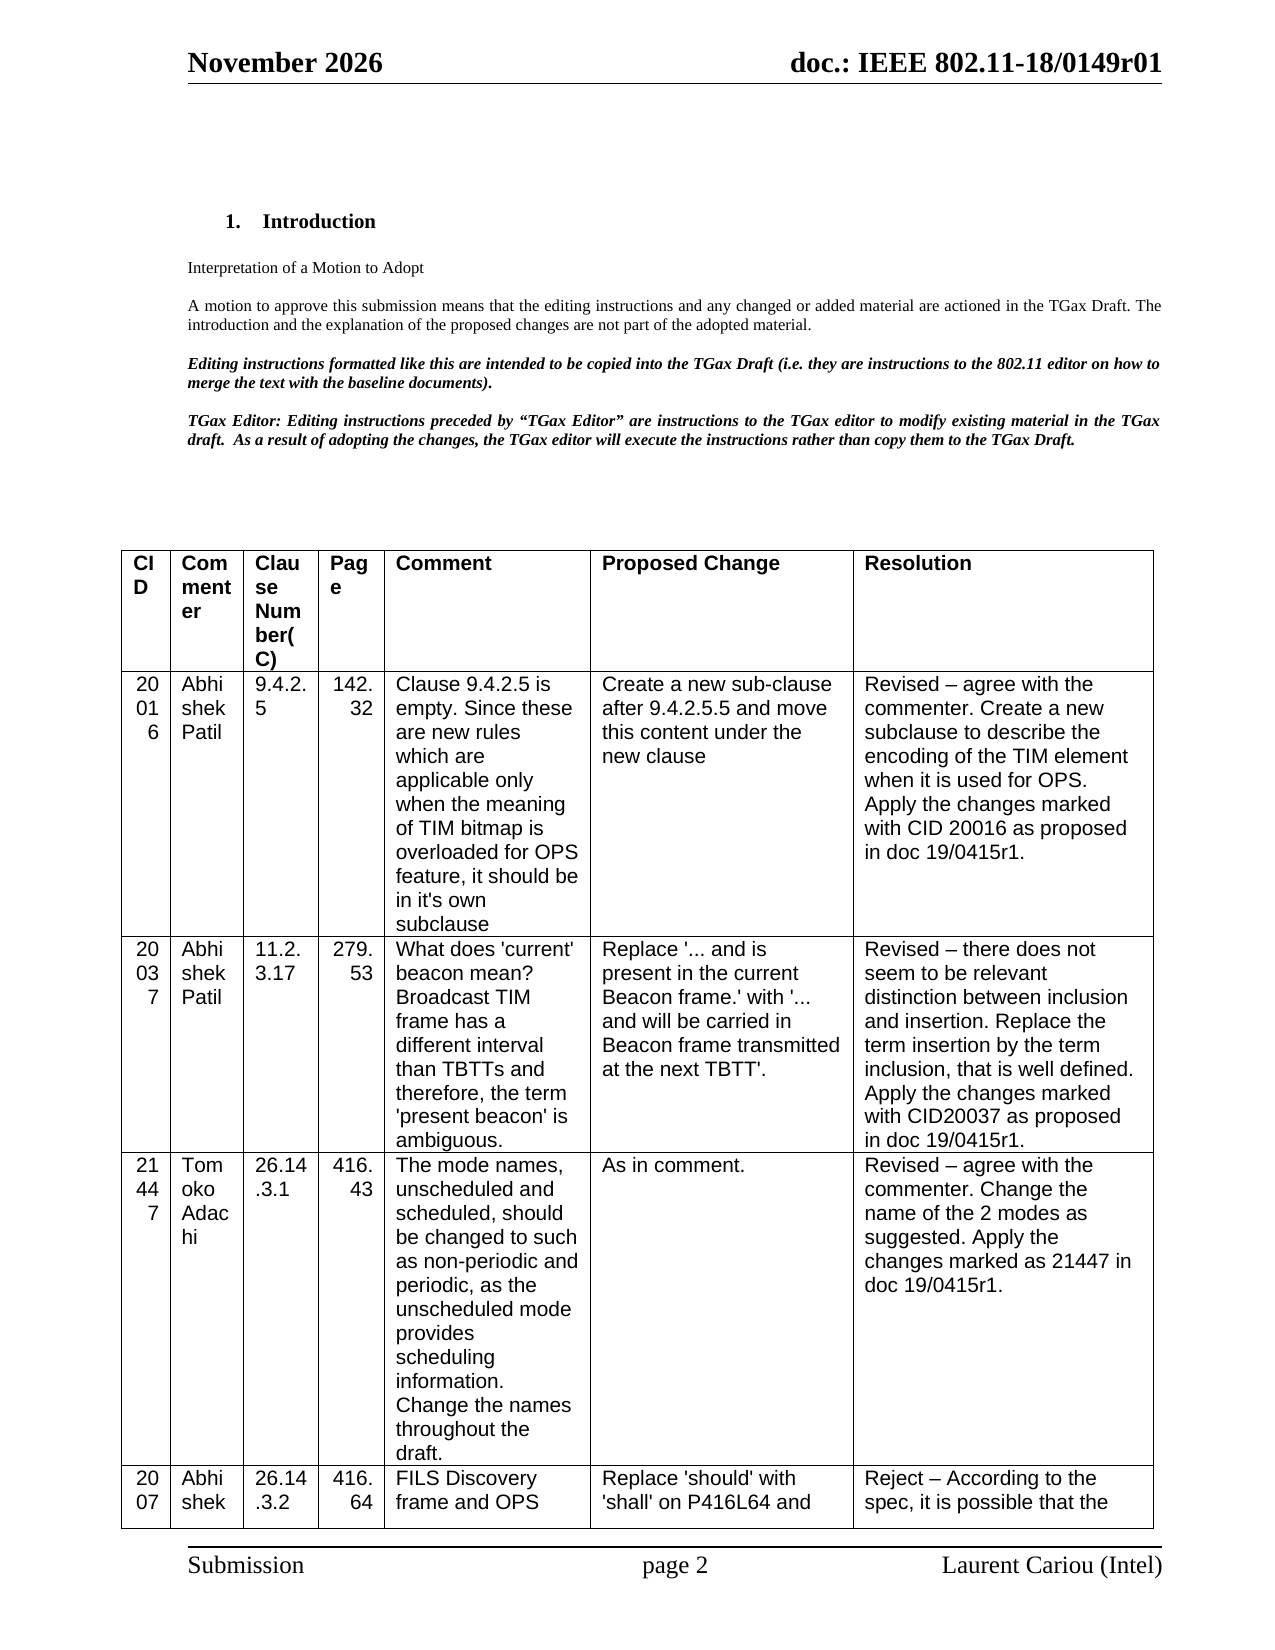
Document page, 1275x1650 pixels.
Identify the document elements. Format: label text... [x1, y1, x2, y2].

table_cell 279.53 [319, 937, 384, 1152]
table_cell 20037 [122, 937, 170, 1152]
table_cell Revised – agree with the commenter. Change the name of the 2 modes as suggested. Apply the changes marked as 21447 in doc 19/0415r1. [854, 1153, 1153, 1465]
table_cell Abhishek Patil [171, 937, 243, 1152]
table_cell 11.2.3.17 [244, 937, 318, 1152]
table_cell Tomoko Adachi [171, 1153, 243, 1465]
table_header Comment [385, 551, 590, 671]
table_header Clause Number(C) [244, 551, 318, 671]
table_cell 416.43 [319, 1153, 384, 1465]
text TGax Editor: Editing instructions preceded by “TGax Editor” are instructions to the TGax editor to modify existing material in the TGax draft. As a result of adopting the changes, the TGax editor will execute the instructions rather than copy them to the TGax Draft. [187, 411, 1162, 449]
table_cell Create a new sub-clause after 9.4.2.5.5 and move this content under the new clause [591, 672, 853, 936]
table_cell Replace '... and is present in the current Beacon frame.' with '... and will be carried in Beacon frame transmitted at the next TBTT'. [591, 937, 853, 1152]
table_cell 26.14.3.2 [244, 1466, 318, 1527]
table_cell What does 'current' beacon mean? Broadcast TIM frame has a different interval than TBTTs and therefore, the term 'present beacon' is ambiguous. [385, 937, 590, 1152]
table_cell Abhishek Patil [171, 1466, 243, 1527]
table_cell Abhishek Patil [171, 672, 243, 936]
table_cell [591, 1466, 853, 1527]
table_cell As in comment. [591, 1153, 853, 1465]
table_cell 21447 [122, 1153, 170, 1465]
table_header CID [122, 551, 170, 671]
table_cell The mode names, unscheduled and scheduled, should be changed to such as non-periodic and periodic, as the unscheduled mode provides scheduling information. Change the names throughout the draft. [385, 1153, 590, 1465]
table_cell 20070 [122, 1466, 170, 1527]
table_cell 26.14.3.1 [244, 1153, 318, 1465]
list Introduction [225, 209, 1162, 233]
text Editing instructions formatted like this are intended to be copied into the TGax Draft (i.e. they are instructions to the 802.11 editor on how to merge the text with the baseline documents). [187, 353, 1162, 392]
table_header Resolution [854, 551, 1153, 671]
table_cell Revised – agree with the commenter. Create a new subclause to describe the encoding of the TIM element when it is used for OPS. Apply the changes marked with CID 20016 as proposed in doc 19/0415r1. [854, 672, 1153, 936]
table_cell Revised – there does not seem to be relevant distinction between inclusion and insertion. Replace the term insertion by the term inclusion, that is well defined. Apply the changes marked with CID20037 as proposed in doc 19/0415r1. [854, 937, 1153, 1152]
table_cell 9.4.2.5 [244, 672, 318, 936]
text A motion to approve this submission means that the editing instructions and any changed or added material are actioned in the TGax Draft. The introduction and the explanation of the proposed changes are not part of the adopted material. [187, 296, 1162, 334]
table_cell 142.32 [319, 672, 384, 936]
table_cell Clause 9.4.2.5 is empty. Since these are new rules which are applicable only when the meaning of TIM bitmap is overloaded for OPS feature, it should be in it's own subclause [385, 672, 590, 936]
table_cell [385, 1466, 590, 1527]
table_cell 20016 [122, 672, 170, 936]
table_header Commenter [171, 551, 243, 671]
table_cell 416.64 [319, 1466, 384, 1527]
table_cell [854, 1466, 1153, 1527]
table_header Proposed Change [591, 551, 853, 671]
text Interpretation of a Motion to Adopt [187, 258, 1162, 277]
table_header Page [319, 551, 384, 671]
